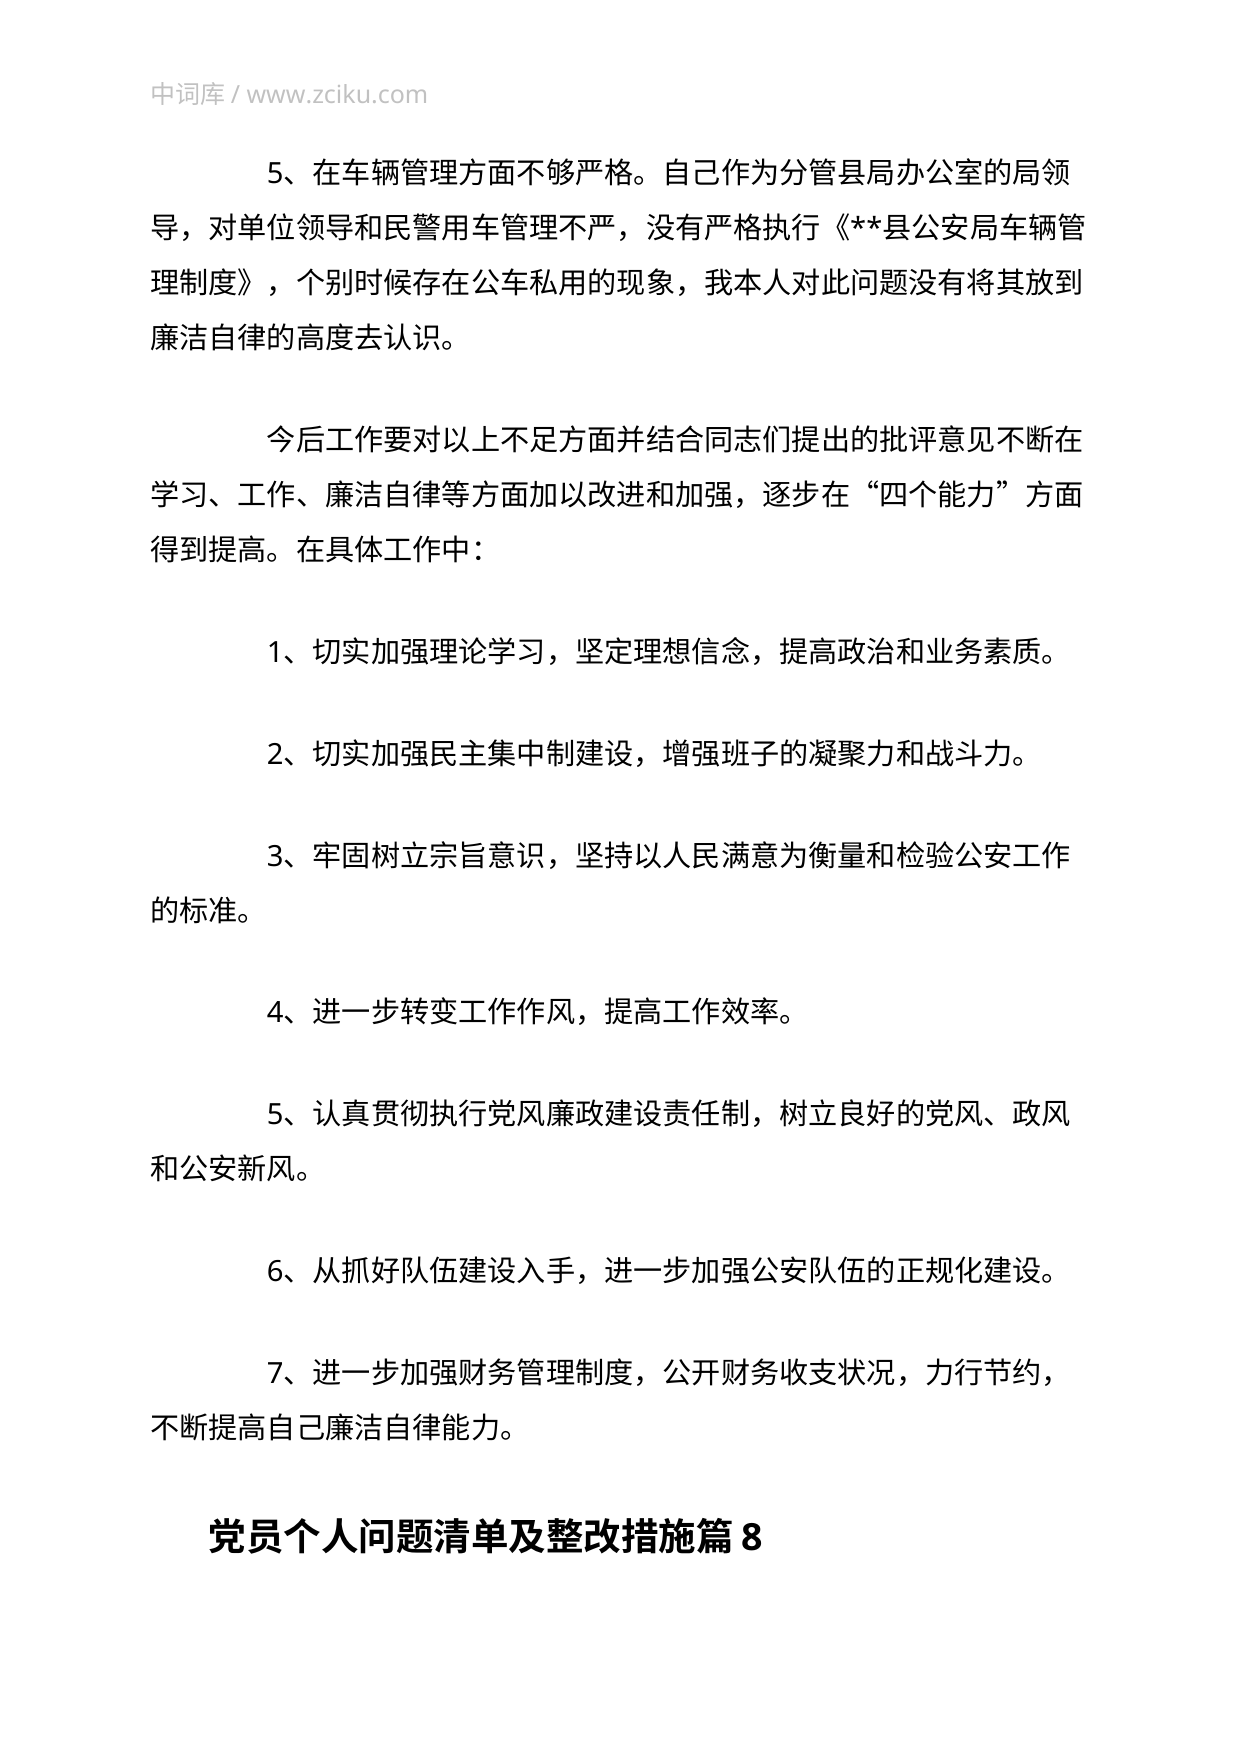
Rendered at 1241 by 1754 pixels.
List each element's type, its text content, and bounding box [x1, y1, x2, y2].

text 1、切实加强理论学习，坚定理想信念，提高政治和业务素质。 [150, 628, 1090, 671]
text 6、从抓好队伍建设入手，进一步加强公安队伍的正规化建设。 [150, 1248, 1090, 1290]
text 5、认真贯彻执行党风廉政建设责任制，树立良好的党风、政风和公安新风。 [150, 1091, 1090, 1188]
text 5、在车辆管理方面不够严格。自己作为分管县局办公室的局领导，对单位领导和民警用车管理不严，没有严格执行《**县公安局车辆管理制度》，个别时候存在公车私用的现象，我本人对此问题没有将其放到廉洁自律的高度去认识。 [150, 150, 1090, 357]
text 党员个人问题清单及整改措施篇8 [150, 1506, 1090, 1561]
text 2、切实加强民主集中制建设，增强班子的凝聚力和战斗力。 [150, 730, 1090, 773]
text 3、牢固树立宗旨意识，坚持以人民满意为衡量和检验公安工作的标准。 [150, 832, 1090, 929]
text 4、进一步转变工作作风，提高工作效率。 [150, 989, 1090, 1031]
text 今后工作要对以上不足方面并结合同志们提出的批评意见不断在学习、工作、廉洁自律等方面加以改进和加强，逐步在“四个能力”方面得到提高。在具体工作中： [150, 417, 1090, 569]
text 7、进一步加强财务管理制度，公开财务收支状况，力行节约，不断提高自己廉洁自律能力。 [150, 1350, 1090, 1447]
